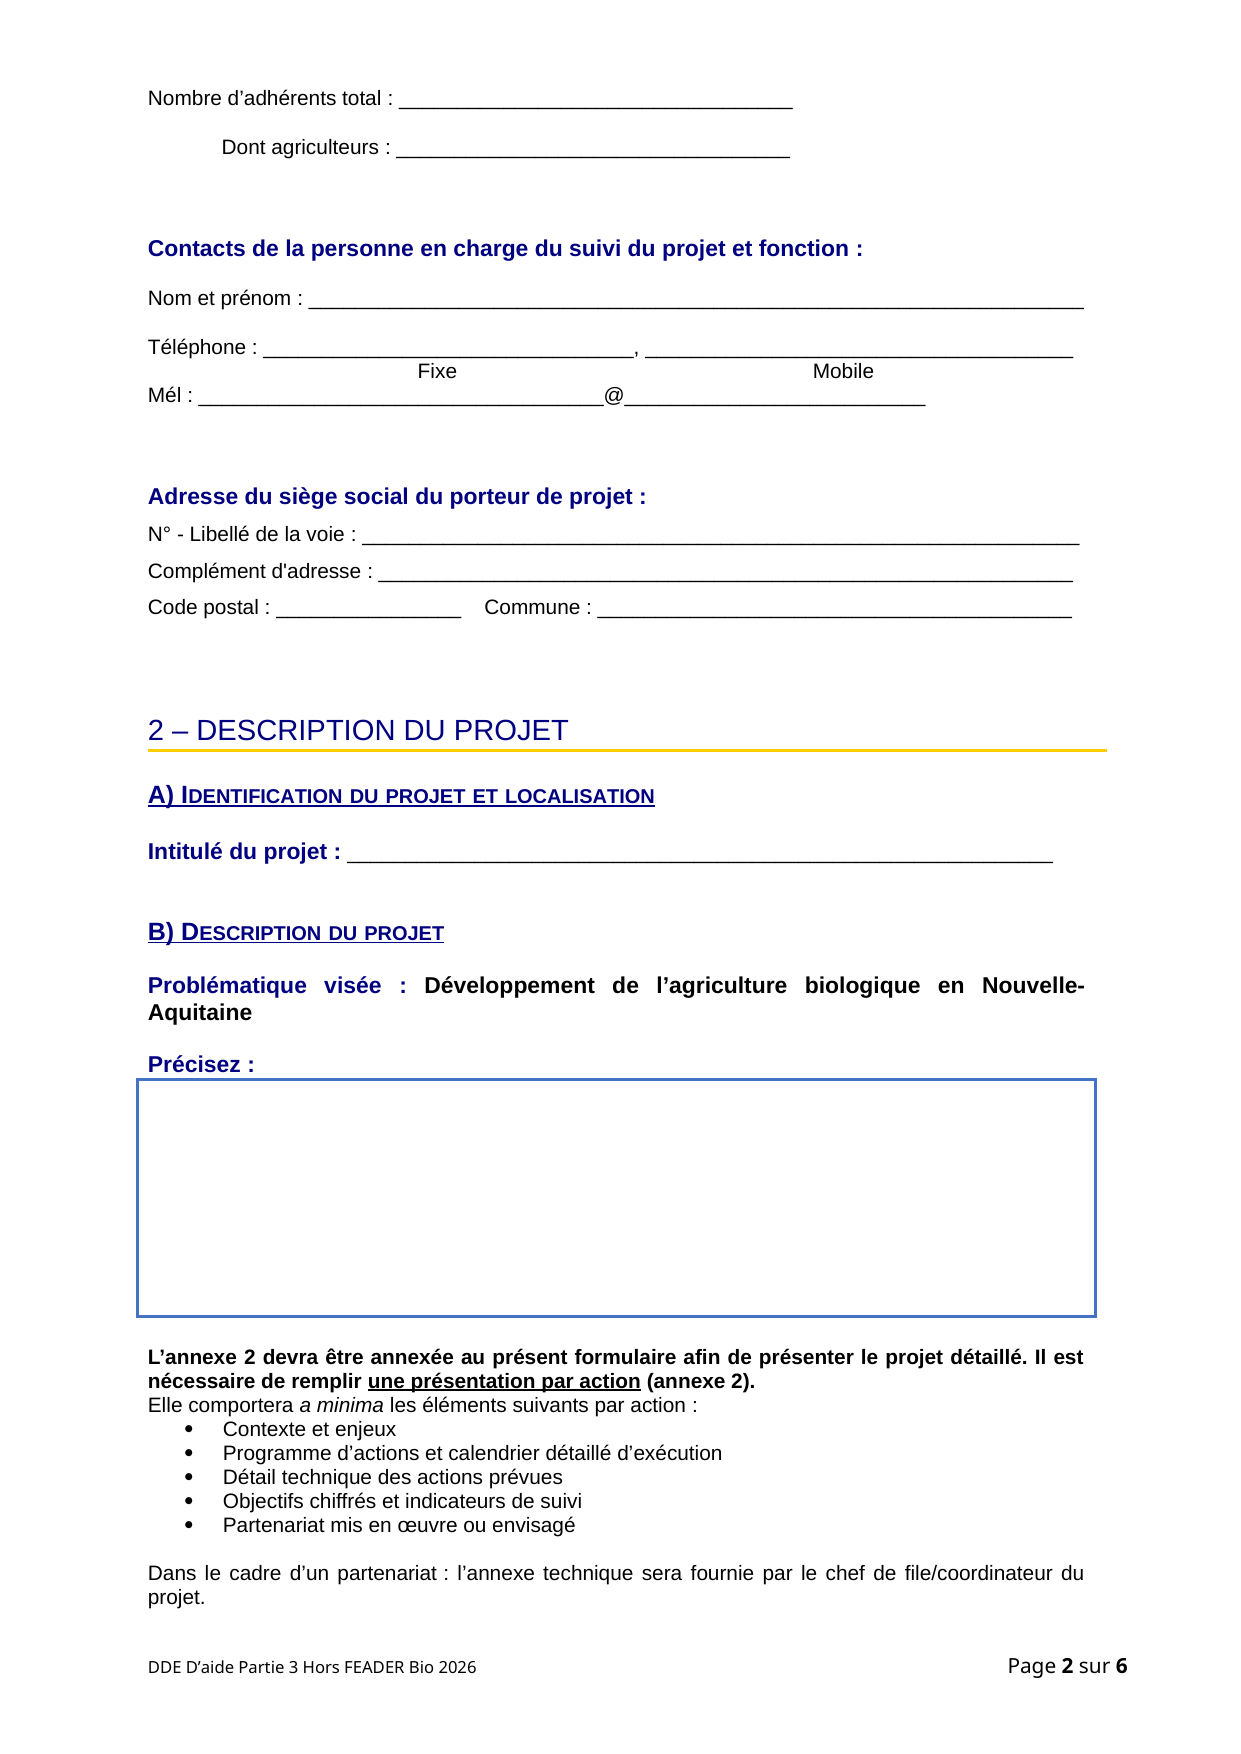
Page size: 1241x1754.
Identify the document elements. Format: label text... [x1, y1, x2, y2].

text Adresse du siège social du porteur de projet : [148, 483, 1085, 510]
text L’annexe 2 devra être annexée au présent formulaire afin de présenter le projet détaillé. Il est nécessaire de remplir une présentation par action (annexe 2). [148, 1344, 1085, 1392]
text Mél : ___________________________________@__________________________ [148, 383, 1086, 407]
text N° - Libellé de la voie : ______________________________________________________________ [148, 522, 1085, 546]
text Intitulé du projet : _____________________________________________________________ [148, 838, 1085, 864]
list Partenariat mis en œuvre ou envisagé [185, 1513, 1085, 1537]
list Programme d’actions et calendrier détaillé d’exécution [185, 1441, 1085, 1464]
text Elle comportera a minima les éléments suivants par action : [148, 1392, 1085, 1416]
list Détail technique des actions prévues [185, 1464, 1085, 1489]
text Fixe Mobile [148, 359, 1086, 383]
text Nombre d’adhérents total : __________________________________ [148, 86, 1085, 109]
text Complément d'adresse : ____________________________________________________________ [148, 559, 1085, 583]
text Code postal : ________________ Commune : _________________________________________ [148, 595, 1085, 619]
text Téléphone : ________________________________, _____________________________________ [148, 335, 1086, 359]
text 2 – DESCRIPTION DU PROJET [148, 713, 1107, 749]
text A) Identification du projet et localisation [148, 781, 1107, 809]
text Problématique visée : Développement de l’agriculture biologique en Nouvelle-Aquitaine [148, 972, 1085, 1025]
text Nom et prénom : ___________________________________________________________________ [148, 286, 1086, 310]
list Contexte et enjeux [185, 1416, 1085, 1441]
text Dont agriculteurs : __________________________________ [148, 134, 1085, 158]
text Dans le cadre d’un partenariat : l’annexe technique sera fournie par le chef de file/coordinateur du projet. [148, 1561, 1085, 1609]
text Contacts de la personne en charge du suivi du projet et fonction : [148, 235, 1085, 261]
list Objectifs chiffrés et indicateurs de suivi [185, 1489, 1085, 1513]
text Précisez : [148, 1051, 1085, 1078]
text B) Description du projet [148, 917, 1107, 946]
